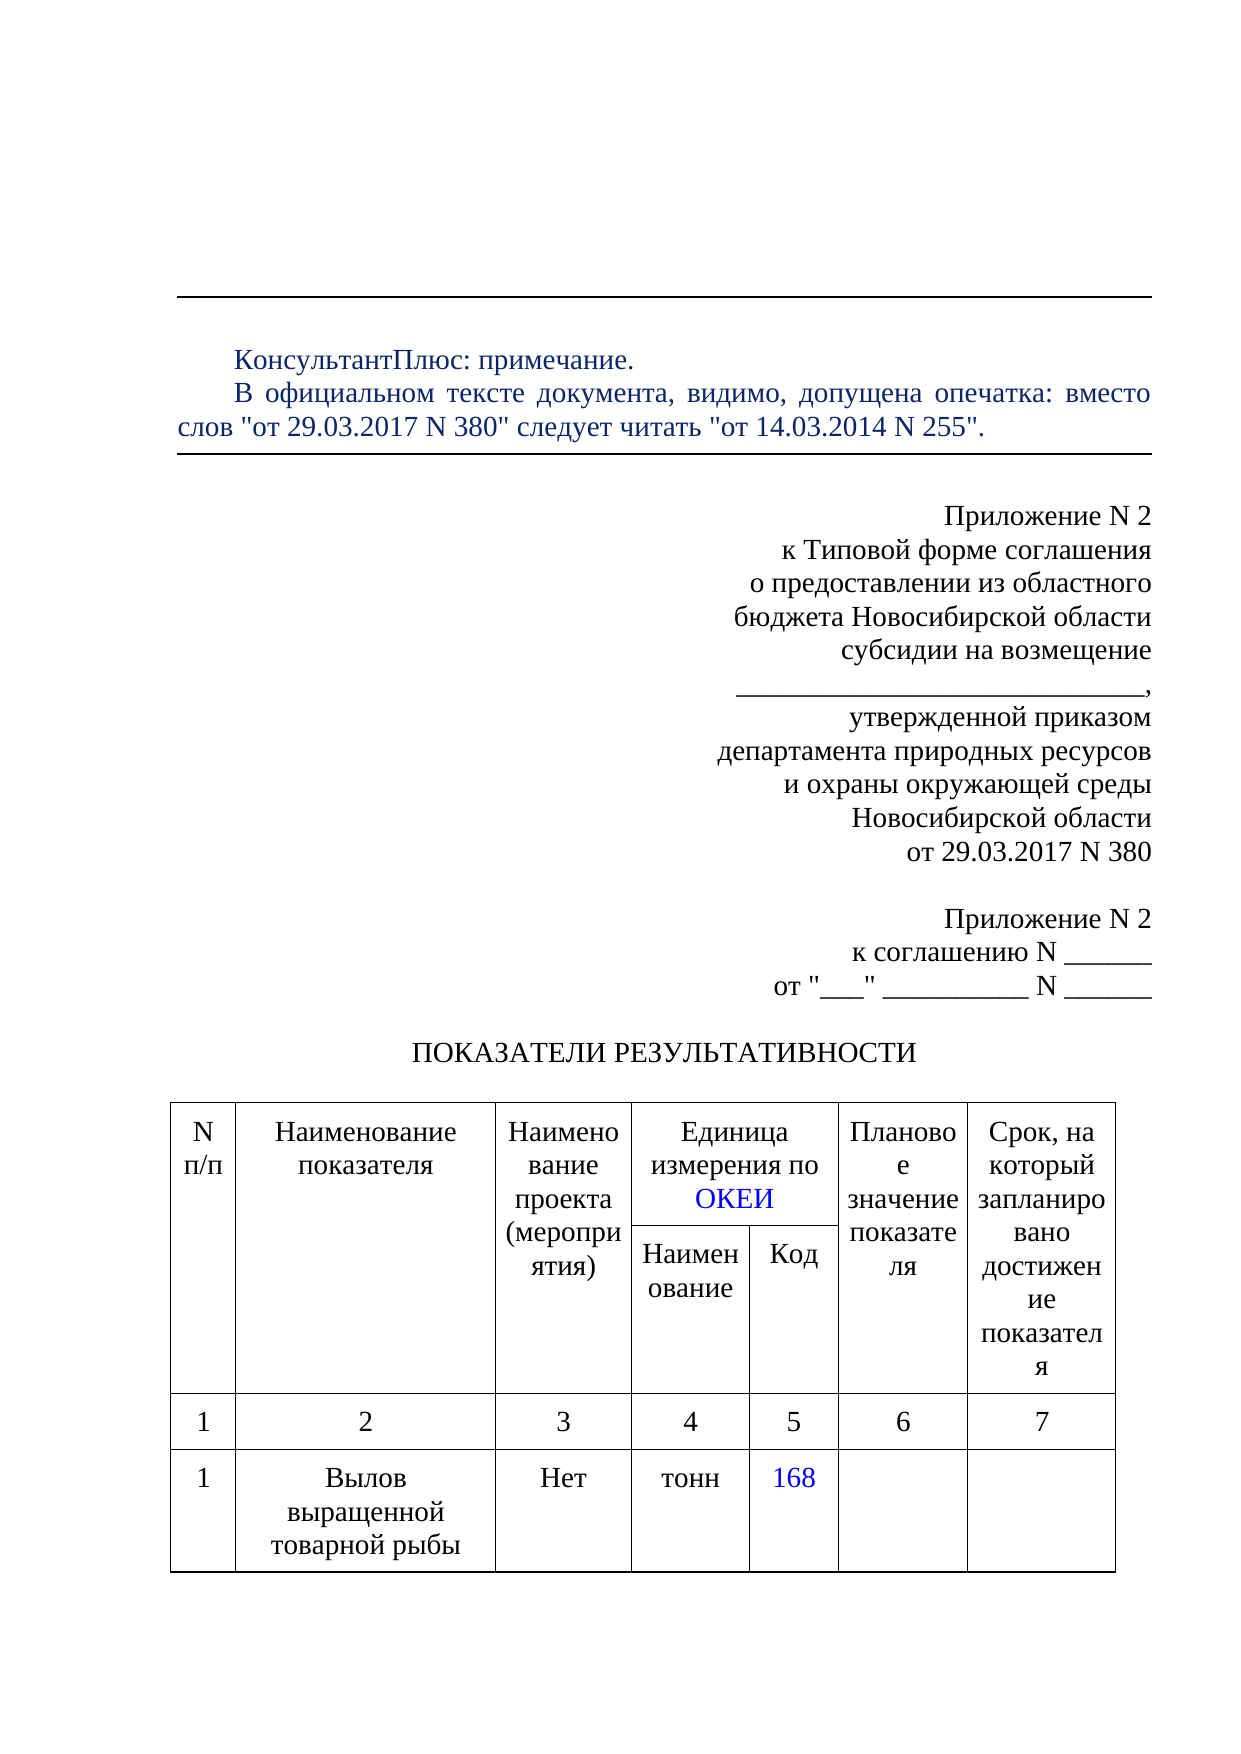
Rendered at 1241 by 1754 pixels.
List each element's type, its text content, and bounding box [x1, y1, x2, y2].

table_cell 168 [750, 1450, 838, 1571]
text департамента природных ресурсов [177, 733, 1152, 767]
table_cell 5 [750, 1394, 838, 1448]
table_cell 4 [632, 1394, 749, 1448]
text к соглашению N ______ [177, 934, 1152, 968]
table_cell 1 [171, 1394, 235, 1448]
table_cell 7 [968, 1394, 1115, 1448]
table_cell Наименование [632, 1226, 749, 1393]
text от "___" __________ N ______ [177, 968, 1152, 1001]
table_cell 1 [171, 1450, 235, 1571]
text Приложение N 2 [177, 498, 1152, 532]
text Новосибирской области [177, 800, 1152, 834]
text от 29.03.2017 N 380 [177, 834, 1152, 867]
table_cell [968, 1450, 1115, 1571]
text бюджета Новосибирской области [177, 599, 1152, 632]
text ПОКАЗАТЕЛИ РЕЗУЛЬТАТИВНОСТИ [177, 1035, 1152, 1068]
text ____________________________, [177, 666, 1152, 699]
table_cell Нет [496, 1450, 631, 1571]
text субсидии на возмещение [177, 632, 1152, 666]
table_cell Вылов выращенной товарной рыбы [236, 1450, 495, 1571]
table_cell 2 [236, 1394, 495, 1448]
text утвержденной приказом [177, 699, 1152, 733]
table_cell [839, 1450, 967, 1571]
table_cell 6 [839, 1394, 967, 1448]
table_header Наименование проекта (мероприятия) [496, 1103, 631, 1393]
table_header Плановое значение показателя [839, 1103, 967, 1393]
text и охраны окружающей среды [177, 767, 1152, 800]
table_header Единица измерения по ОКЕИ [632, 1103, 838, 1225]
table_header Наименование показателя [236, 1103, 495, 1393]
text к Типовой форме соглашения [177, 532, 1152, 565]
text о предоставлении из областного [177, 565, 1152, 599]
table_header N п/п [171, 1103, 235, 1393]
table_cell тонн [632, 1450, 749, 1571]
text В официальном тексте документа, видимо, допущена опечатка: вместо слов "от 29.03.2017 N 380" следует читать "от 14.03.2014 N 255". [177, 375, 1152, 442]
table_cell Код [750, 1226, 838, 1393]
table_header Срок, на который запланировано достижение показателя [968, 1103, 1115, 1393]
text Приложение N 2 [177, 901, 1152, 934]
text КонсультантПлюс: примечание. [177, 342, 1152, 375]
table_cell 3 [496, 1394, 631, 1448]
